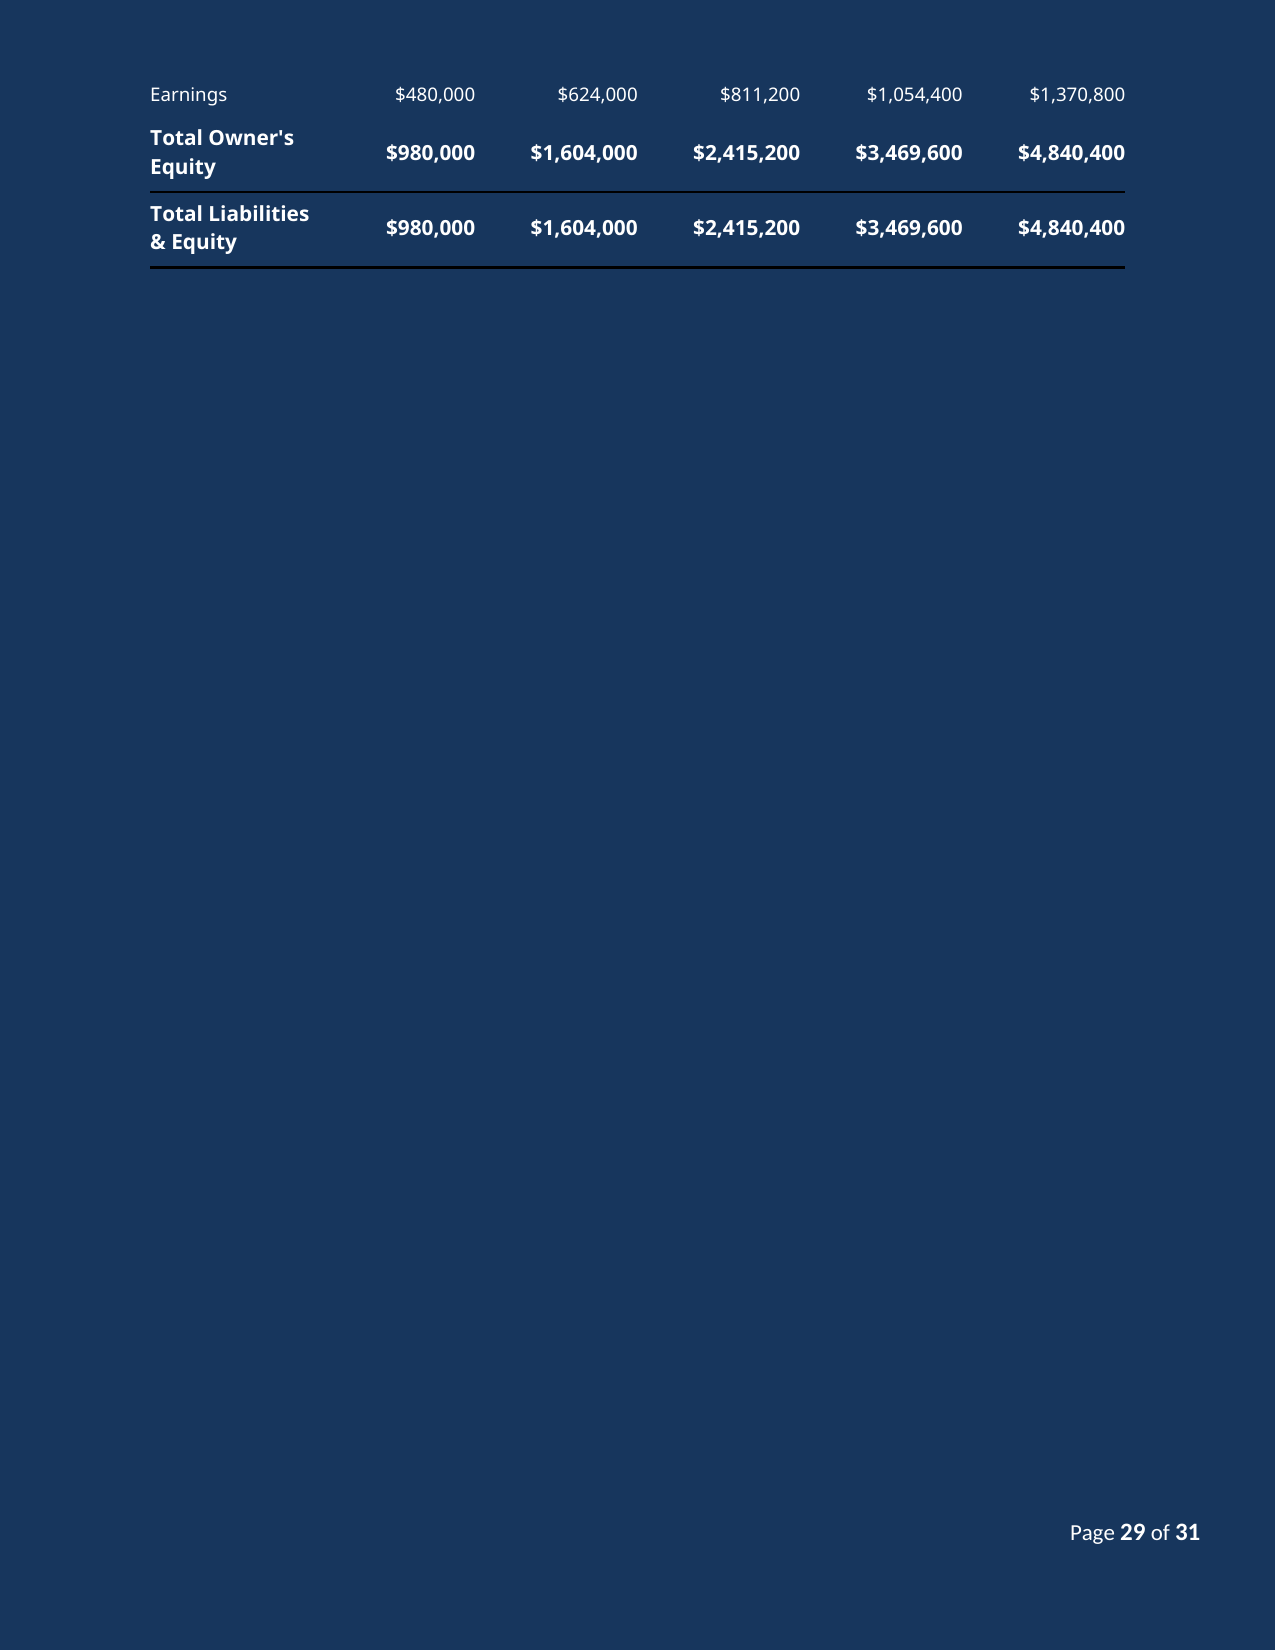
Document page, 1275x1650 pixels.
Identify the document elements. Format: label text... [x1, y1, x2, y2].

table_header Earnings [150, 75, 312, 117]
table_cell $4,840,400 [963, 117, 1125, 191]
table_header $1,054,400 [800, 75, 962, 117]
table_cell Total Liabilities & Equity [150, 193, 312, 266]
table_header $624,000 [475, 75, 637, 117]
table_header $811,200 [638, 75, 800, 117]
table_cell $2,415,200 [638, 193, 800, 266]
table_cell $2,415,200 [638, 117, 800, 191]
table_header $480,000 [313, 75, 475, 117]
table_header $1,370,800 [963, 75, 1125, 117]
table_cell $1,604,000 [475, 193, 637, 266]
table_cell $3,469,600 [800, 117, 962, 191]
table_cell $980,000 [313, 193, 475, 266]
table_cell Total Owner's Equity [150, 117, 312, 191]
table_cell $1,604,000 [475, 117, 637, 191]
table_cell $4,840,400 [963, 193, 1125, 266]
table_cell $980,000 [313, 117, 475, 191]
table_cell $3,469,600 [800, 193, 962, 266]
